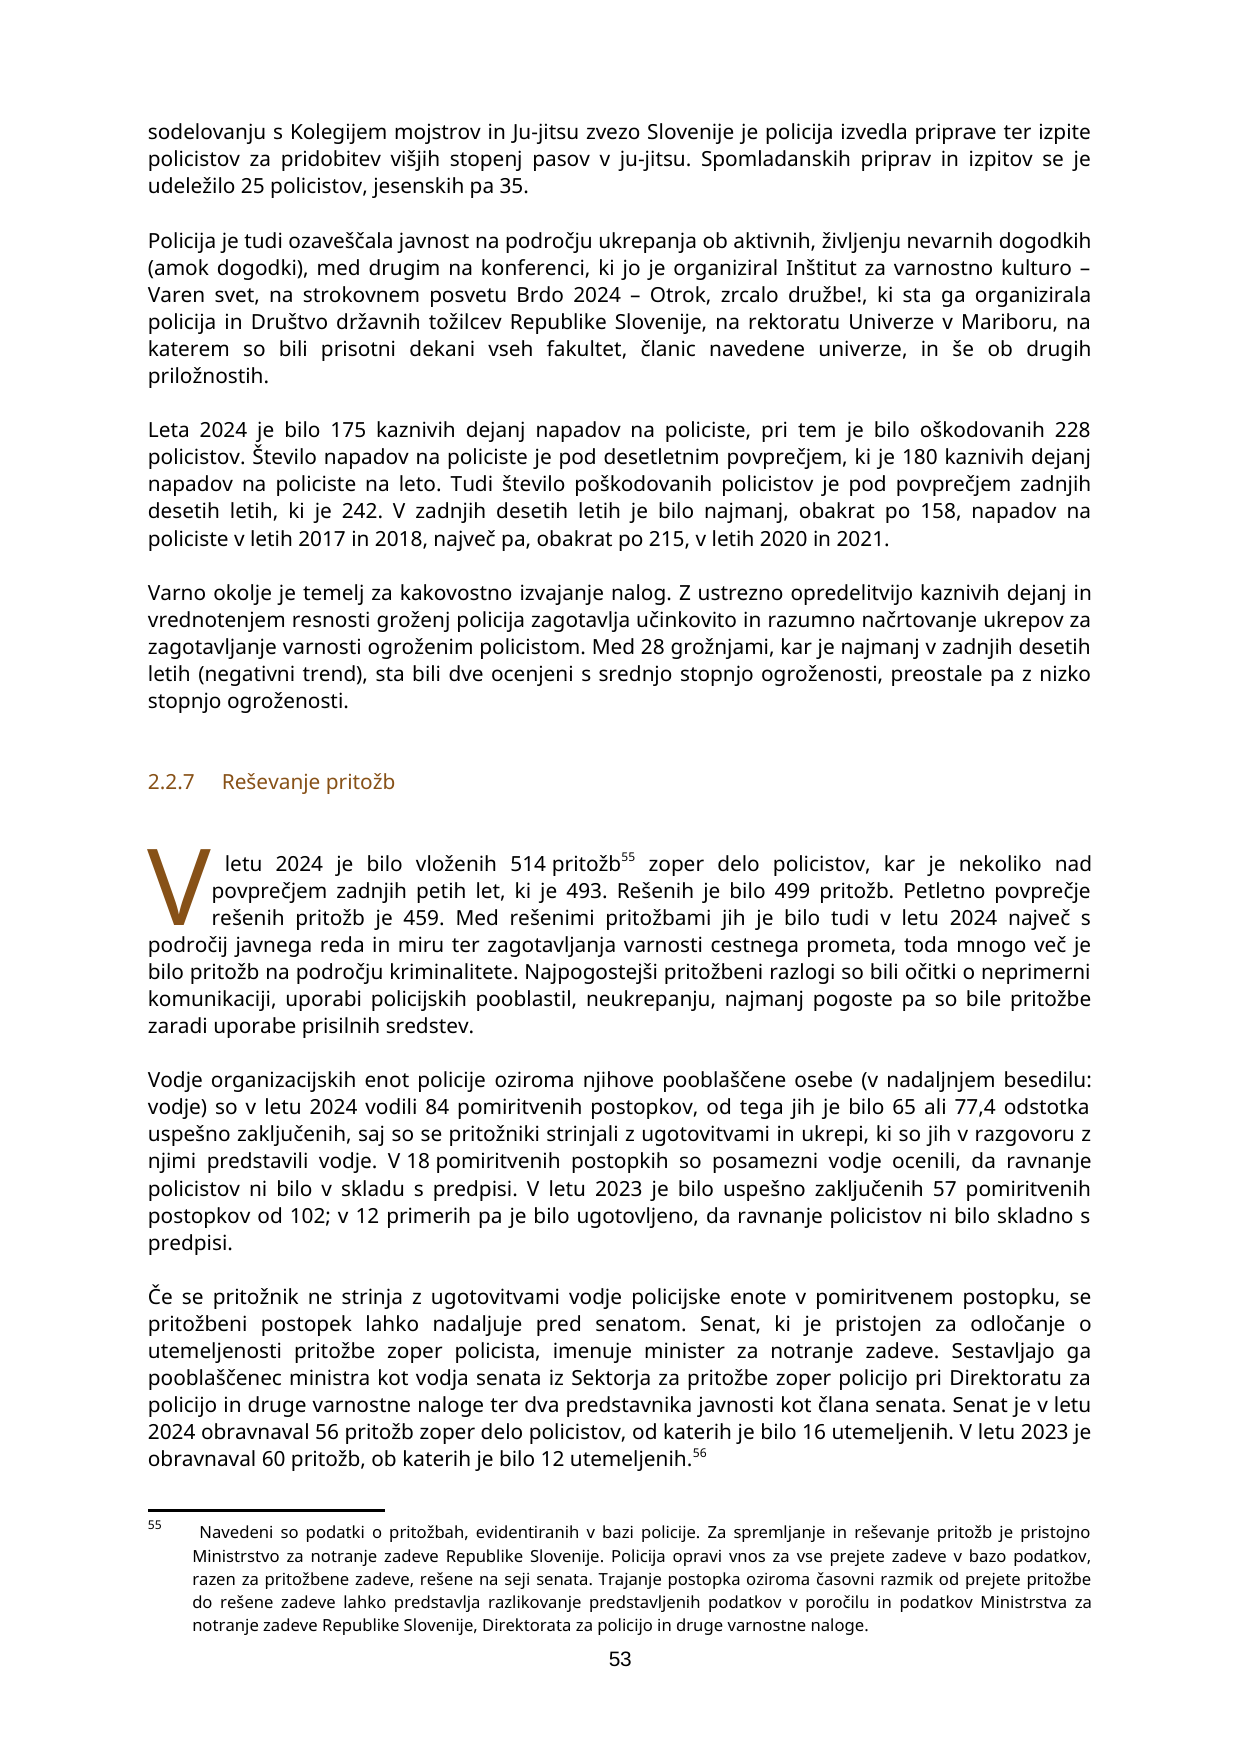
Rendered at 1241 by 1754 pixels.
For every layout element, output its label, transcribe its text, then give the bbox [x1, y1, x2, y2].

text Leta 2024 je bilo 175 kaznivih dejanj napadov na policiste, pri tem je bilo oškodovanih 228 policistov. Število napadov na policiste je pod desetletnim povprečjem, ki je 180 kaznivih dejanj napadov na policiste na leto. Tudi število poškodovanih policistov je pod povprečjem zadnjih desetih letih, ki je 242. V zadnjih desetih letih je bilo najmanj, obakrat po 158, napadov na policiste v letih 2017 in 2018, največ pa, obakrat po 215, v letih 2020 in 2021. [148, 416, 1092, 551]
text Vodje organizacijskih enot policije oziroma njihove pooblaščene osebe (v nadaljnjem besedilu: vodje) so v letu 2024 vodili 84 pomiritvenih postopkov, od tega jih je bilo 65 ali 77,4 odstotka uspešno zaključenih, saj so se pritožniki strinjali z ugotovitvami in ukrepi, ki so jih v razgovoru z njimi predstavili vodje. V 18 pomiritvenih postopkih so posamezni vodje ocenili, da ravnanje policistov ni bilo v skladu s predpisi. V letu 2023 je bilo uspešno zaključenih 57 pomiritvenih postopkov od 102; v 12 primerih pa je bilo ugotovljeno, da ravnanje policistov ni bilo skladno s predpisi. [148, 1066, 1092, 1256]
text Varno okolje je temelj za kakovostno izvajanje nalog. Z ustrezno opredelitvijo kaznivih dejanj in vrednotenjem resnosti groženj policija zagotavlja učinkovito in razumno načrtovanje ukrepov za zagotavljanje varnosti ogroženim policistom. Med 28 grožnjami, kar je najmanj v zadnjih desetih letih (negativni trend), sta bili dve ocenjeni s srednjo stopnjo ogroženosti, preostale pa z nizko stopnjo ogroženosti. [148, 578, 1092, 714]
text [148, 118, 1092, 199]
text Policija je tudi ozaveščala javnost na področju ukrepanja ob aktivnih, življenju nevarnih dogodkih (amok dogodki), med drugim na konferenci, ki jo je organiziral Inštitut za varnostno kulturo – Varen svet, na strokovnem posvetu Brdo 2024 – Otrok, zrcalo družbe!, ki sta ga organizirala policija in Društvo državnih tožilcev Republike Slovenije, na rektoratu Univerze v Mariboru, na katerem so bili prisotni dekani vseh fakultet, članic navedene univerze, in še ob drugih priložnostih. [148, 226, 1092, 389]
text letu 2024 je bilo vloženih 514 pritožb zoper delo policistov, kar je nekoliko nad povprečjem zadnjih petih let, ki je 493. Rešenih je bilo 499 pritožb. Petletno povprečje rešenih pritožb je 459. Med rešenimi pritožbami jih je bilo tudi v letu 2024 največ s področij javnega reda in miru ter zagotavljanja varnosti cestnega prometa, toda mnogo več je bilo pritožb na področju kriminalitete. Najpogostejši pritožbeni razlogi so bili očitki o neprimerni komunikaciji, uporabi policijskih pooblastil, neukrepanju, najmanj pogoste pa so bile pritožbe zaradi uporabe prisilnih sredstev. [148, 849, 1092, 1039]
subtitle 2.2.7 Reševanje pritožb [148, 768, 1092, 795]
text Če se pritožnik ne strinja z ugotovitvami vodje policijske enote v pomiritvenem postopku, se pritožbeni postopek lahko nadaljuje pred senatom. Senat, ki je pristojen za odločanje o utemeljenosti pritožbe zoper policista, imenuje minister za notranje zadeve. Sestavljajo ga pooblaščenec ministra kot vodja senata iz Sektorja za pritožbe zoper policijo pri Direktoratu za policijo in druge varnostne naloge ter dva predstavnika javnosti kot člana senata. Senat je v letu 2024 obravnaval 56 pritožb zoper delo policistov, od katerih je bilo 16 utemeljenih. V letu 2023 je obravnaval 60 pritožb, ob katerih je bilo 12 utemeljenih. [148, 1283, 1092, 1472]
